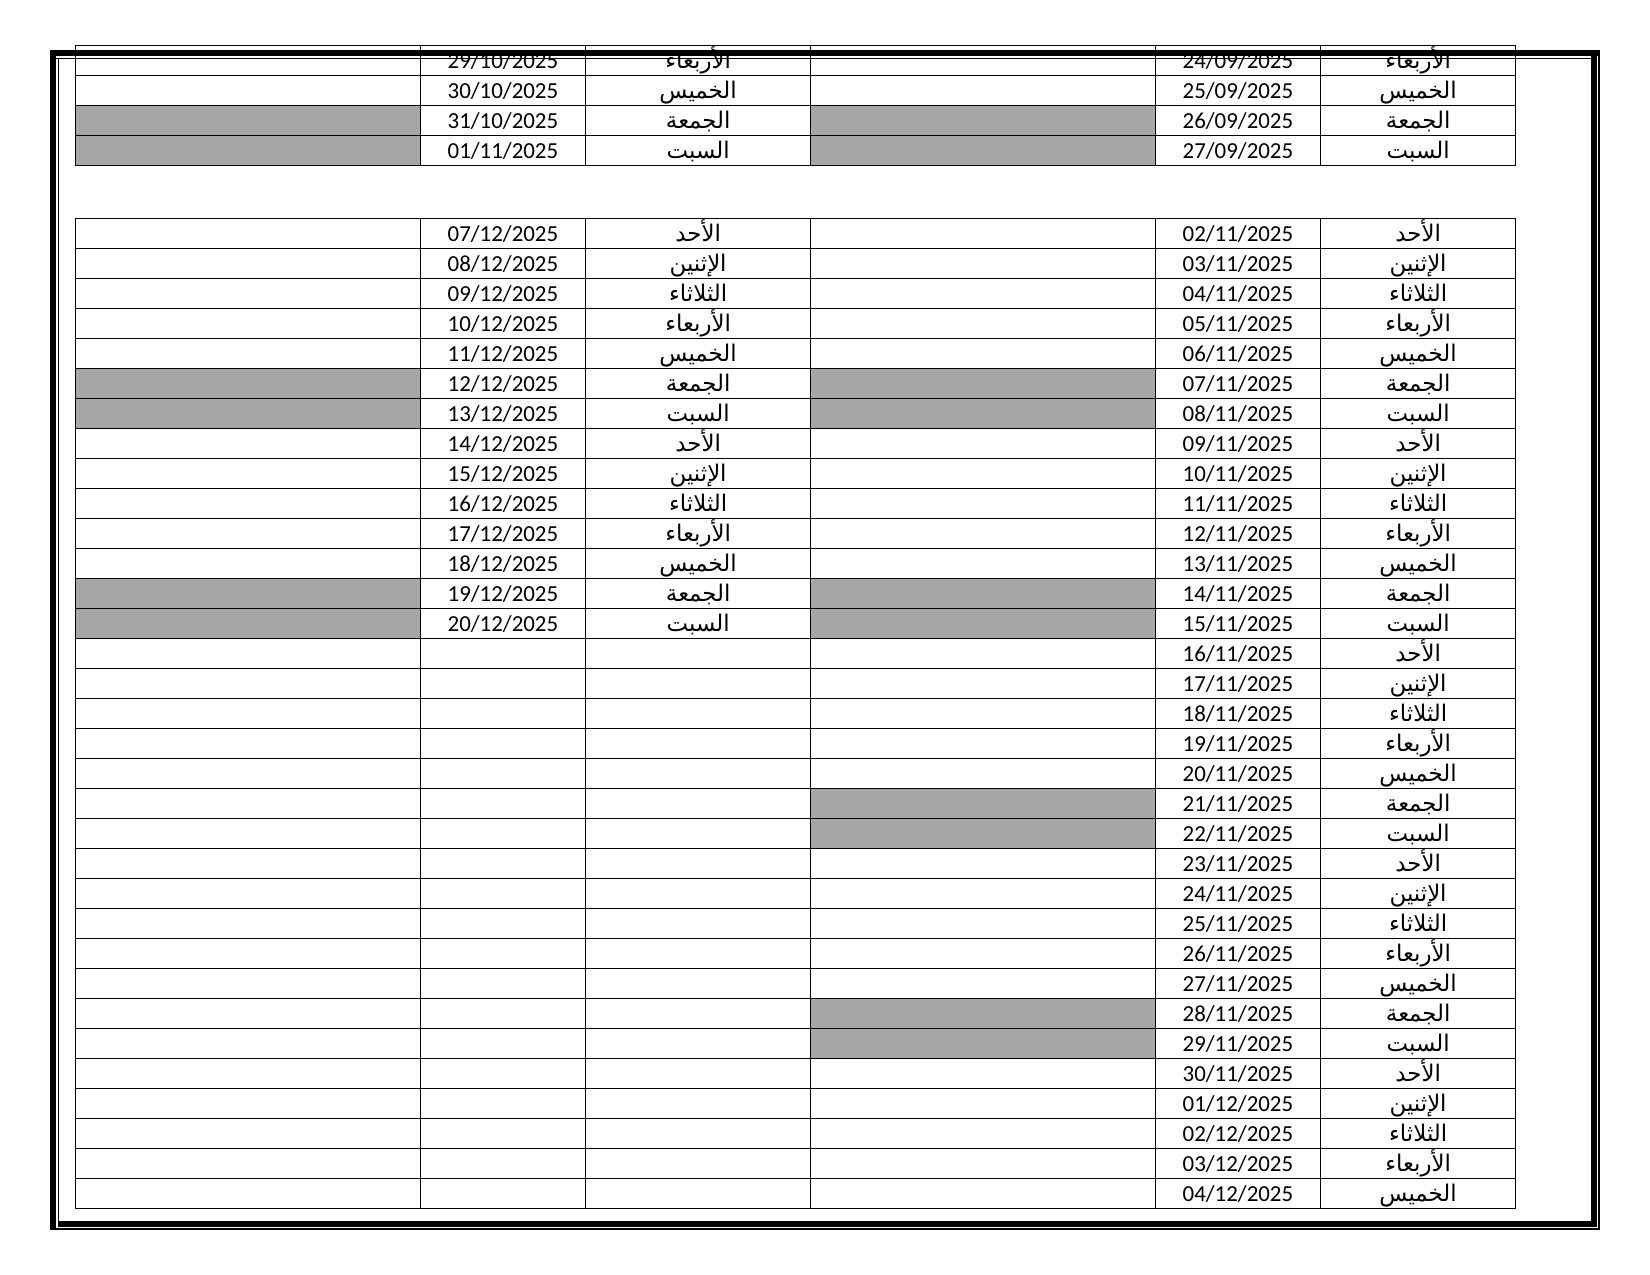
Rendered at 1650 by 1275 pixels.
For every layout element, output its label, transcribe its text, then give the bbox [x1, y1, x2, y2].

table_cell [586, 669, 810, 698]
table_header 02/11/2025 [1156, 219, 1320, 248]
table_cell [811, 1119, 1155, 1148]
table_cell 15/12/2025 [421, 459, 585, 488]
table_cell 13/11/2025 [1156, 549, 1320, 578]
table_cell [586, 729, 810, 758]
table_cell الأربعاء [1321, 519, 1515, 548]
table_cell 10/11/2025 [1156, 459, 1320, 488]
table_cell الجمعة [1321, 999, 1515, 1028]
table_header الأحد [1321, 219, 1515, 248]
table_cell الخميس [1321, 549, 1515, 578]
table_cell الجمعة [1321, 106, 1515, 135]
table_cell [811, 59, 1155, 75]
table_cell 25/09/2025 [1156, 76, 1320, 105]
table_cell الثلاثاء [1321, 909, 1515, 938]
table_cell [811, 369, 1155, 398]
table_cell [421, 1059, 585, 1088]
table_cell السبت [1321, 609, 1515, 638]
table_cell الخميس [1321, 339, 1515, 368]
table_cell الخميس [586, 76, 810, 105]
table_cell 01/12/2025 [1156, 1089, 1320, 1118]
table_cell 26/09/2025 [1156, 106, 1320, 135]
table_cell [76, 136, 420, 165]
table_cell [76, 369, 420, 398]
table_cell 11/12/2025 [421, 339, 585, 368]
table_cell السبت [586, 399, 810, 428]
table_cell [76, 1179, 420, 1208]
table_cell 12/12/2025 [421, 369, 585, 398]
table_cell [421, 1029, 585, 1058]
table_cell الأحد [1321, 429, 1515, 458]
table_cell 14/11/2025 [1156, 579, 1320, 608]
table_cell الثلاثاء [586, 279, 810, 308]
table_cell الثلاثاء [586, 489, 810, 518]
table_header 07/12/2025 [421, 219, 585, 248]
table_cell [586, 699, 810, 728]
table_cell [811, 76, 1155, 105]
table_cell 02/12/2025 [1156, 1119, 1320, 1148]
table_cell [76, 789, 420, 818]
table_cell [586, 1179, 810, 1208]
table_cell [76, 969, 420, 998]
table_cell [811, 549, 1155, 578]
table_cell 24/11/2025 [1156, 879, 1320, 908]
table_cell [811, 849, 1155, 878]
table_cell [811, 609, 1155, 638]
table_cell [76, 489, 420, 518]
table_cell [76, 106, 420, 135]
table_cell 06/11/2025 [1156, 339, 1320, 368]
table_cell 08/11/2025 [1156, 399, 1320, 428]
table_cell [586, 1149, 810, 1178]
table_cell الجمعة [1321, 579, 1515, 608]
table_cell [586, 939, 810, 968]
table_cell [421, 789, 585, 818]
table_cell [811, 1089, 1155, 1118]
table_cell الجمعة [1321, 369, 1515, 398]
table_cell [76, 519, 420, 548]
table_cell [811, 106, 1155, 135]
table_cell الخميس [1321, 76, 1515, 105]
table_cell 12/11/2025 [1156, 519, 1320, 548]
table_cell الجمعة [586, 106, 810, 135]
table_cell [811, 309, 1155, 338]
table_cell [811, 489, 1155, 518]
table_cell الثلاثاء [1321, 699, 1515, 728]
table_cell [811, 429, 1155, 458]
table_cell [811, 669, 1155, 698]
table_cell 24/09/2025 [1156, 59, 1320, 75]
table_cell [76, 59, 420, 75]
table_cell 26/11/2025 [1156, 939, 1320, 968]
table_cell الأربعاء [586, 519, 810, 548]
table_cell [586, 1029, 810, 1058]
table_cell الأربعاء [1321, 1149, 1515, 1178]
table_cell [586, 789, 810, 818]
table_header الأحد [586, 219, 810, 248]
table_cell [421, 879, 585, 908]
table_header [76, 219, 420, 248]
table_cell الثلاثاء [1321, 489, 1515, 518]
table_cell 10/12/2025 [421, 309, 585, 338]
table_cell [421, 909, 585, 938]
table_cell [421, 669, 585, 698]
table_cell [811, 699, 1155, 728]
table_cell 30/11/2025 [1156, 1059, 1320, 1088]
table_cell الجمعة [586, 579, 810, 608]
table_cell 31/10/2025 [421, 106, 585, 135]
table_cell [421, 1119, 585, 1148]
table_cell الإثنين [1321, 249, 1515, 278]
table_cell [76, 429, 420, 458]
table_cell [421, 819, 585, 848]
table_cell 29/11/2025 [1156, 1029, 1320, 1058]
table_cell [76, 579, 420, 608]
table_cell [811, 1149, 1155, 1178]
table_cell [811, 136, 1155, 165]
table_cell 30/10/2025 [421, 76, 585, 105]
table_cell [421, 939, 585, 968]
table_cell 29/10/2025 [421, 59, 585, 75]
table_cell 03/11/2025 [1156, 249, 1320, 278]
table_cell [586, 819, 810, 848]
table_cell [586, 1089, 810, 1118]
table_cell [421, 1149, 585, 1178]
table_cell الأحد [1321, 639, 1515, 668]
table_cell 15/11/2025 [1156, 609, 1320, 638]
table_cell [76, 759, 420, 788]
table_cell [76, 1149, 420, 1178]
table_cell 05/11/2025 [1156, 309, 1320, 338]
table_cell [811, 1179, 1155, 1208]
table_cell الخميس [1321, 1179, 1515, 1208]
table_cell الأربعاء [586, 59, 810, 75]
table_cell [811, 519, 1155, 548]
table_cell [421, 849, 585, 878]
table_cell السبت [1321, 136, 1515, 165]
table_cell [811, 279, 1155, 308]
table_cell [586, 639, 810, 668]
table_cell 27/09/2025 [1156, 136, 1320, 165]
table_cell [811, 339, 1155, 368]
table_cell 16/11/2025 [1156, 639, 1320, 668]
table_cell [76, 699, 420, 728]
table_cell الخميس [1321, 969, 1515, 998]
table_cell [76, 999, 420, 1028]
table_cell [421, 699, 585, 728]
table_cell الجمعة [1321, 789, 1515, 818]
table_cell [586, 1059, 810, 1088]
table_cell 22/11/2025 [1156, 819, 1320, 848]
table_cell [811, 879, 1155, 908]
table_cell [811, 729, 1155, 758]
table_cell [811, 939, 1155, 968]
table_cell 14/12/2025 [421, 429, 585, 458]
table_cell [586, 999, 810, 1028]
table_cell الأحد [1321, 1059, 1515, 1088]
table_cell السبت [586, 136, 810, 165]
table_cell السبت [1321, 1029, 1515, 1058]
table_cell الإثنين [1321, 459, 1515, 488]
table_cell 28/11/2025 [1156, 999, 1320, 1028]
table_cell 01/11/2025 [421, 136, 585, 165]
table_cell 21/11/2025 [1156, 789, 1320, 818]
table_cell [811, 759, 1155, 788]
table_cell الأربعاء [1321, 309, 1515, 338]
table_cell الإثنين [1321, 879, 1515, 908]
table_cell الأحد [586, 429, 810, 458]
table_cell [76, 609, 420, 638]
table_cell 04/11/2025 [1156, 279, 1320, 308]
table_cell [811, 579, 1155, 608]
table_cell [76, 729, 420, 758]
table_cell [811, 789, 1155, 818]
table_cell 13/12/2025 [421, 399, 585, 428]
table_cell الأربعاء [586, 309, 810, 338]
table_cell [76, 849, 420, 878]
table_cell الجمعة [586, 369, 810, 398]
table_cell الأربعاء [1321, 59, 1515, 75]
table_cell السبت [1321, 399, 1515, 428]
table_cell [811, 639, 1155, 668]
table_cell [421, 969, 585, 998]
table_cell 09/11/2025 [1156, 429, 1320, 458]
table_cell 09/12/2025 [421, 279, 585, 308]
table_cell [76, 309, 420, 338]
table_cell الإثنين [1321, 1089, 1515, 1118]
table_cell [421, 1089, 585, 1118]
table_cell [76, 639, 420, 668]
table_cell [586, 969, 810, 998]
table_cell 19/11/2025 [1156, 729, 1320, 758]
table_cell [811, 819, 1155, 848]
table_cell 11/11/2025 [1156, 489, 1320, 518]
table_cell 18/11/2025 [1156, 699, 1320, 728]
table_cell الخميس [586, 549, 810, 578]
table_cell 07/11/2025 [1156, 369, 1320, 398]
table_cell [811, 1029, 1155, 1058]
table_cell 25/11/2025 [1156, 909, 1320, 938]
table_cell 03/12/2025 [1156, 1149, 1320, 1178]
table_cell [76, 46, 420, 50]
table_cell الإثنين [586, 459, 810, 488]
table_cell [586, 879, 810, 908]
table_cell [76, 1029, 420, 1058]
table_cell [421, 759, 585, 788]
table_cell الإثنين [586, 249, 810, 278]
table_cell 27/11/2025 [1156, 969, 1320, 998]
table_cell الخميس [586, 339, 810, 368]
table_cell [811, 46, 1155, 50]
table_cell [76, 909, 420, 938]
table_cell [76, 879, 420, 908]
table_cell الثلاثاء [1321, 1119, 1515, 1148]
table_cell [811, 459, 1155, 488]
table_cell [811, 909, 1155, 938]
table_cell 20/12/2025 [421, 609, 585, 638]
table_cell الأحد [1321, 849, 1515, 878]
table_cell الثلاثاء [1321, 279, 1515, 308]
table_cell السبت [586, 609, 810, 638]
table_cell [76, 1089, 420, 1118]
table_cell [811, 969, 1155, 998]
table_cell [586, 759, 810, 788]
table_cell [76, 669, 420, 698]
table_cell [811, 1059, 1155, 1088]
table_cell 17/11/2025 [1156, 669, 1320, 698]
table_cell [76, 249, 420, 278]
table_header [811, 219, 1155, 248]
table_cell [421, 639, 585, 668]
table_cell 17/12/2025 [421, 519, 585, 548]
table_cell الأربعاء [1321, 939, 1515, 968]
table_cell [811, 249, 1155, 278]
table_cell [76, 1119, 420, 1148]
table_cell [76, 279, 420, 308]
table_cell [586, 909, 810, 938]
table_cell الإثنين [1321, 669, 1515, 698]
table_cell [586, 1119, 810, 1148]
table_cell 16/12/2025 [421, 489, 585, 518]
table_cell [421, 1179, 585, 1208]
table_cell [811, 999, 1155, 1028]
table_cell 20/11/2025 [1156, 759, 1320, 788]
table_cell [421, 999, 585, 1028]
table_cell [76, 1059, 420, 1088]
table_cell [586, 849, 810, 878]
table_cell [76, 399, 420, 428]
table_cell [76, 339, 420, 368]
table_cell الخميس [1321, 759, 1515, 788]
table_cell [421, 729, 585, 758]
table_cell 18/12/2025 [421, 549, 585, 578]
table_cell [811, 399, 1155, 428]
table_cell [76, 549, 420, 578]
table_cell السبت [1321, 819, 1515, 848]
table_cell 19/12/2025 [421, 579, 585, 608]
table_cell 23/11/2025 [1156, 849, 1320, 878]
table_cell 08/12/2025 [421, 249, 585, 278]
table_cell [76, 819, 420, 848]
table_cell 04/12/2025 [1156, 1179, 1320, 1208]
table_cell [76, 459, 420, 488]
table_cell [76, 939, 420, 968]
table_cell [76, 76, 420, 105]
table_cell الأربعاء [1321, 729, 1515, 758]
